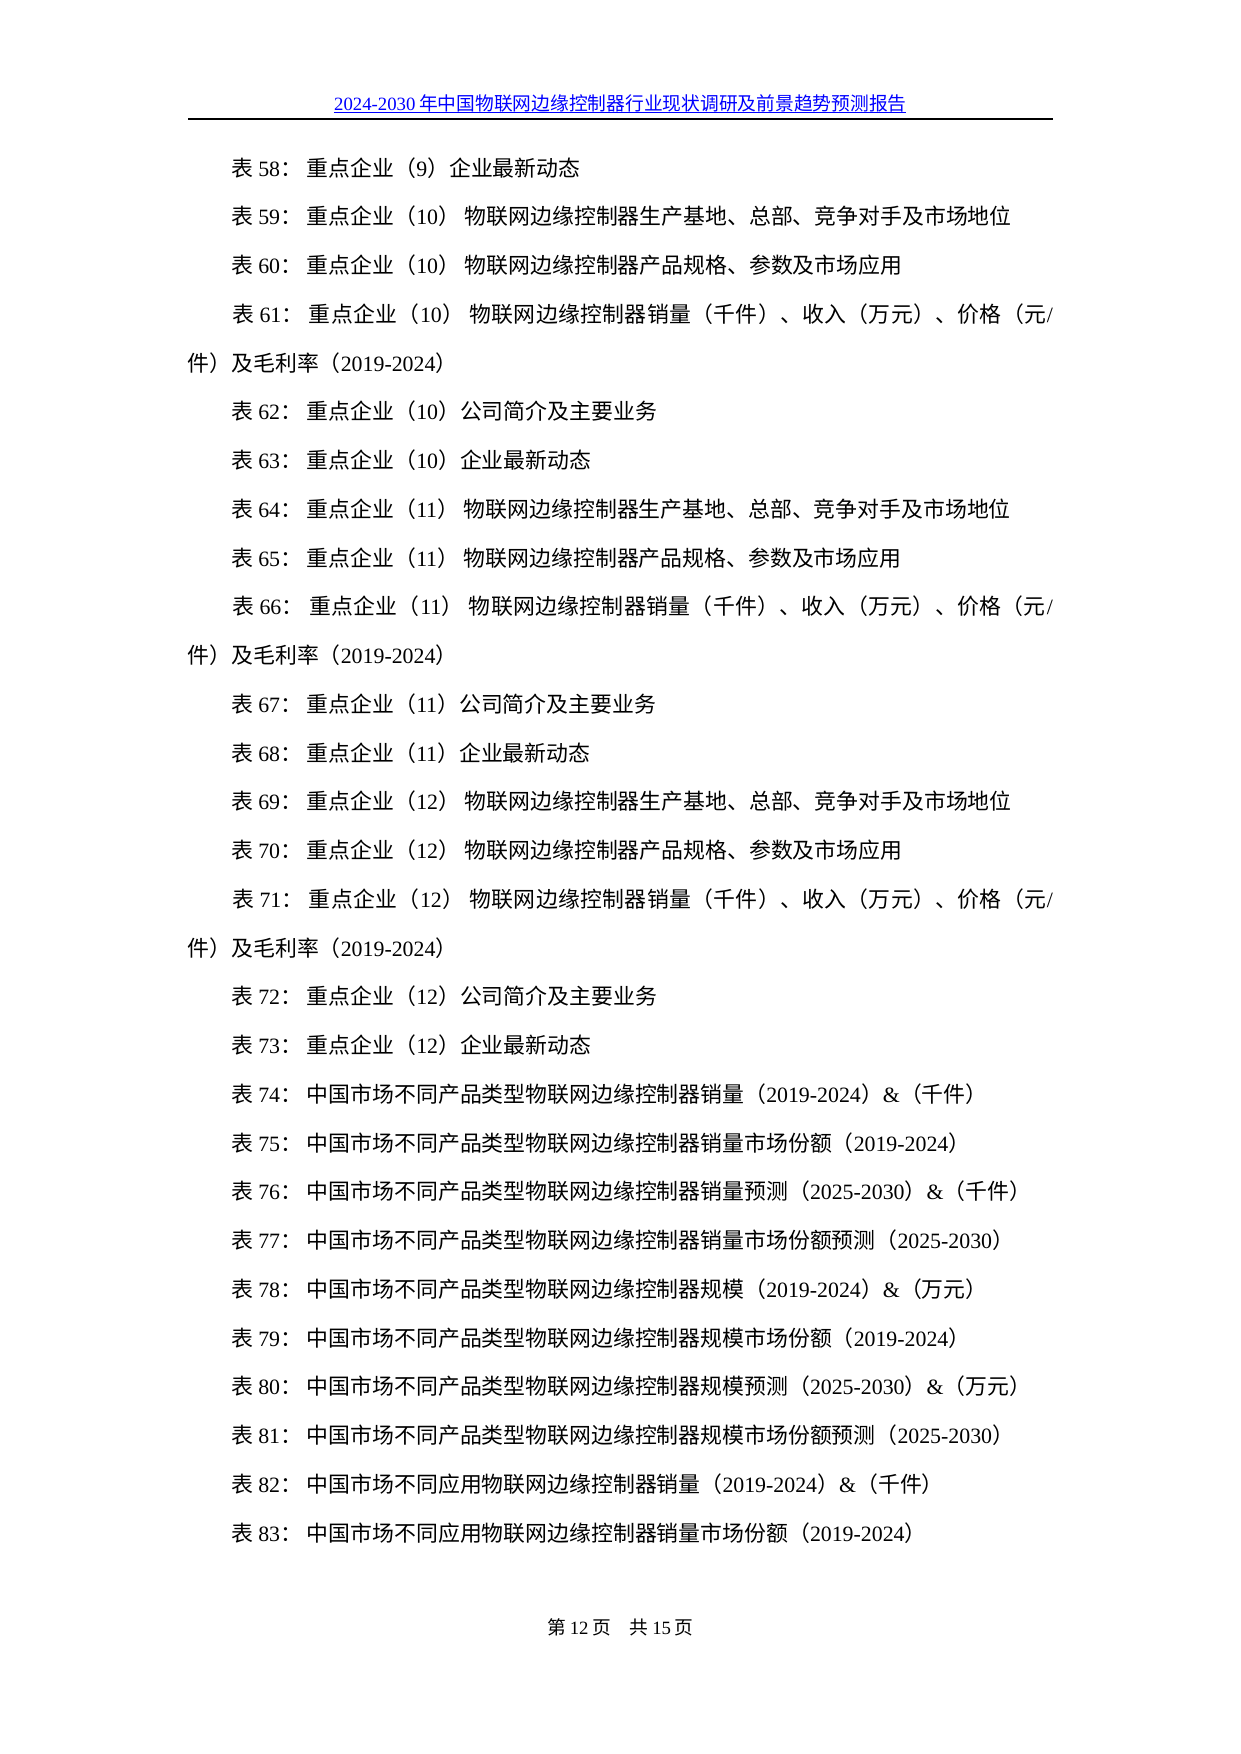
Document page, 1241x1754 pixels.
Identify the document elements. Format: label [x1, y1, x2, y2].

text [187, 150, 1053, 1548]
